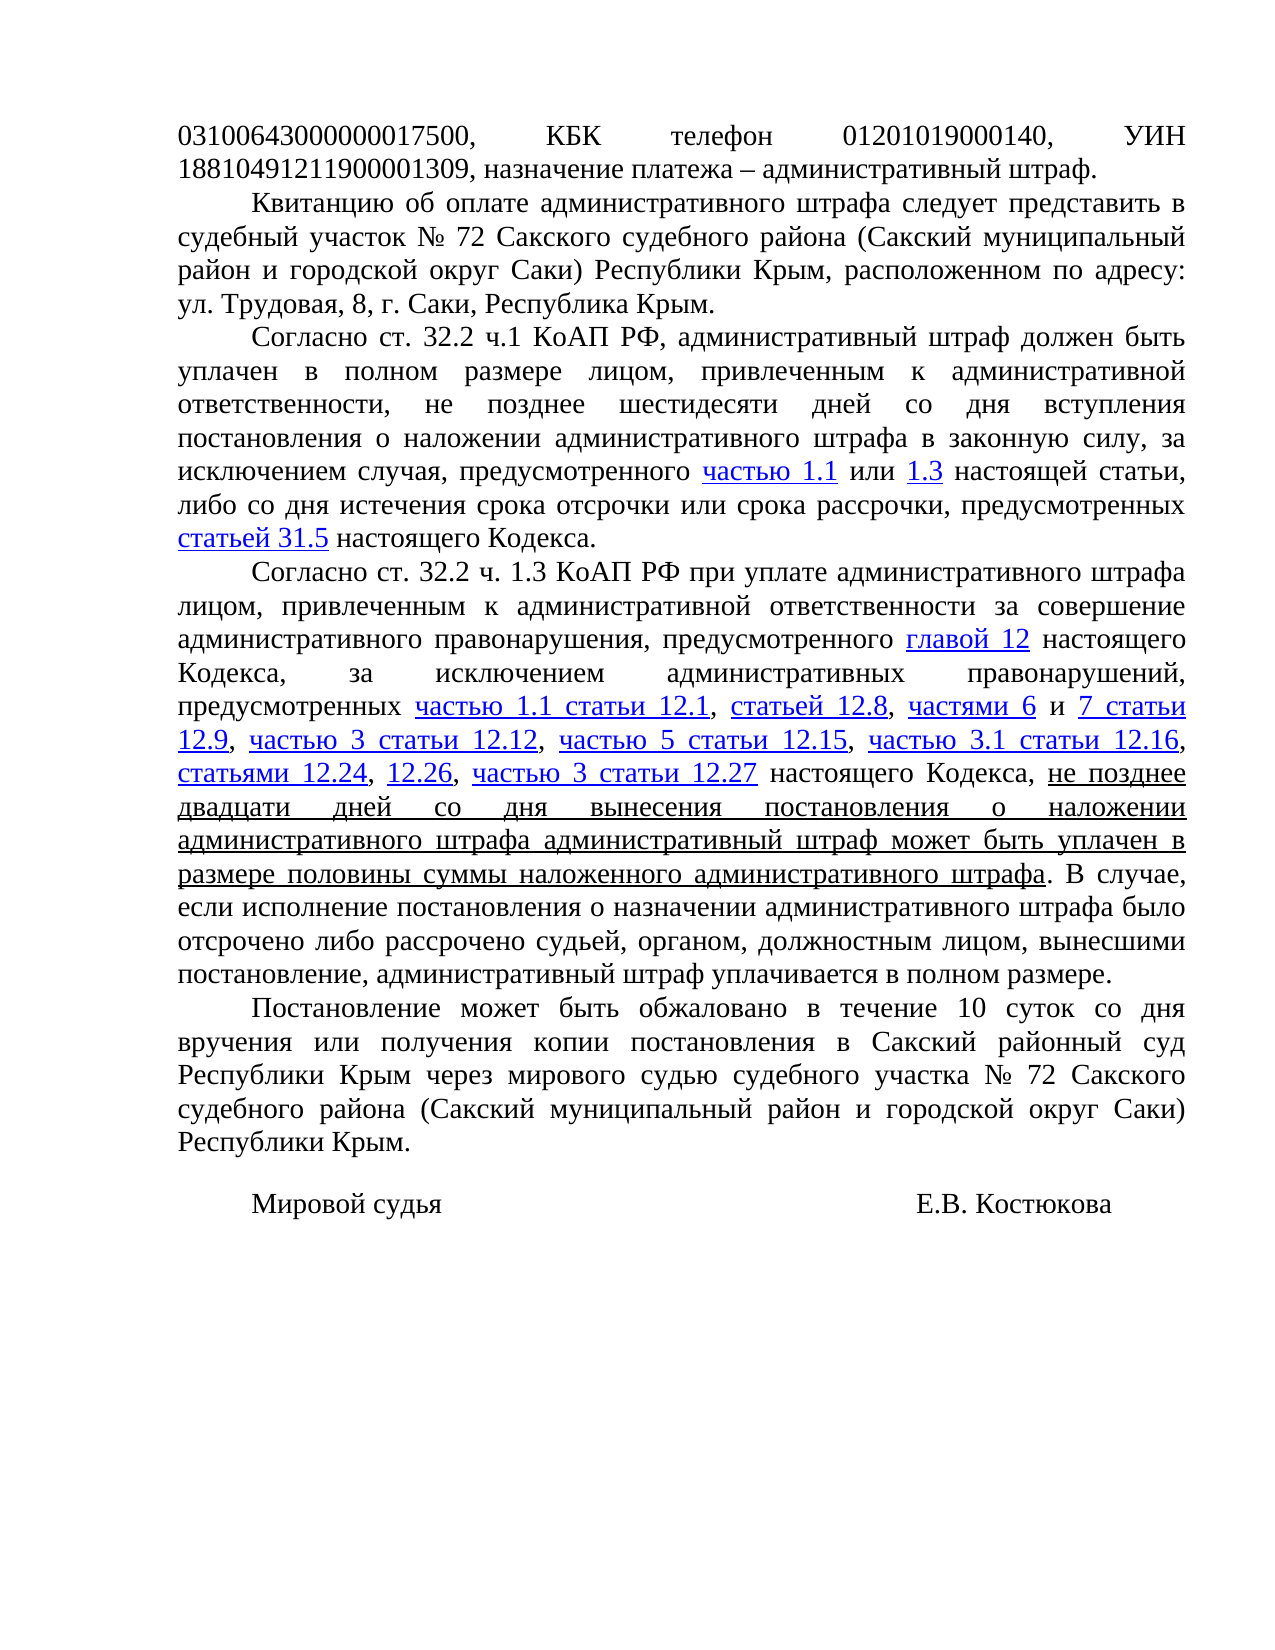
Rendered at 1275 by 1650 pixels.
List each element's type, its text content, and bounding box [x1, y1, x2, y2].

text Согласно ст. 32.2 ч. 1.3 КоАП РФ при уплате административного штрафа лицом, привлеченным к административной ответственности за совершение административного правонарушения, предусмотренного главой 12 настоящего Кодекса, за исключением административных правонарушений, предусмотренных частью 1.1 статьи 12.1, статьей 12.8, частями 6 и 7 статьи 12.9, частью 3 статьи 12.12, частью 5 статьи 12.15, частью 3.1 статьи 12.16, статьями 12.24, 12.26, частью 3 статьи 12.27 настоящего Кодекса, не позднее двадцати дней со дня вынесения постановления о наложении административного штрафа административный штраф может быть уплачен в размере половины суммы наложенного административного штрафа. В случае, если исполнение постановления о назначении административного штрафа было отсрочено либо рассрочено судьей, органом, должностным лицом, вынесшими постановление, административный штраф уплачивается в полном размере. [177, 852, 1186, 990]
text Согласно ст. 32.2 ч.1 КоАП РФ, административный штраф должен быть уплачен в полном размере лицом, привлеченным к административной ответственности, не позднее шестидесяти дней со дня вступления постановления о наложении административного штрафа в законную силу, за исключением случая, предусмотренного частью 1.1 или 1.3 настоящей статьи, либо со дня истечения срока отсрочки или срока рассрочки, предусмотренных статьей 31.5 настоящего Кодекса. [177, 319, 1186, 554]
text Мировой судья Е.В. Костюкова [177, 1187, 1186, 1220]
text Квитанцию об оплате административного штрафа следует представить в судебный участок № 72 Сакского судебного района (Сакский муниципальный район и городской округ Саки) Республики Крым, расположенном по адресу: ул. Трудовая, 8, г. Саки, Республика Крым. [177, 185, 1186, 319]
text Согласно ст. 32.2 ч. 1.3 КоАП РФ при уплате административного штрафа лицом, привлеченным к административной ответственности за совершение административного правонарушения, предусмотренного главой 12 настоящего Кодекса, за исключением административных правонарушений, предусмотренных частью 1.1 статьи 12.1, статьей 12.8, частями 6 и 7 статьи 12.9, частью 3 статьи 12.12, частью 5 статьи 12.15, частью 3.1 статьи 12.16, статьями 12.24, 12.26, частью 3 статьи 12.27 настоящего Кодекса, не позднее двадцати дней со дня вынесения постановления о наложении административного штрафа административный штраф может быть уплачен в размере половины суммы наложенного административного штрафа. В случае, если исполнение постановления о назначении административного штрафа было отсрочено либо рассрочено судьей, органом, должностным лицом, вынесшими постановление, административный штраф уплачивается в полном размере. [177, 554, 1186, 818]
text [177, 118, 1186, 185]
text Постановление может быть обжаловано в течение 10 суток со дня вручения или получения копии постановления в Сакский районный суд Республики Крым через мирового судью судебного участка № 72 Сакского судебного района (Сакский муниципальный район и городской округ Саки) Республики Крым. [177, 990, 1186, 1158]
